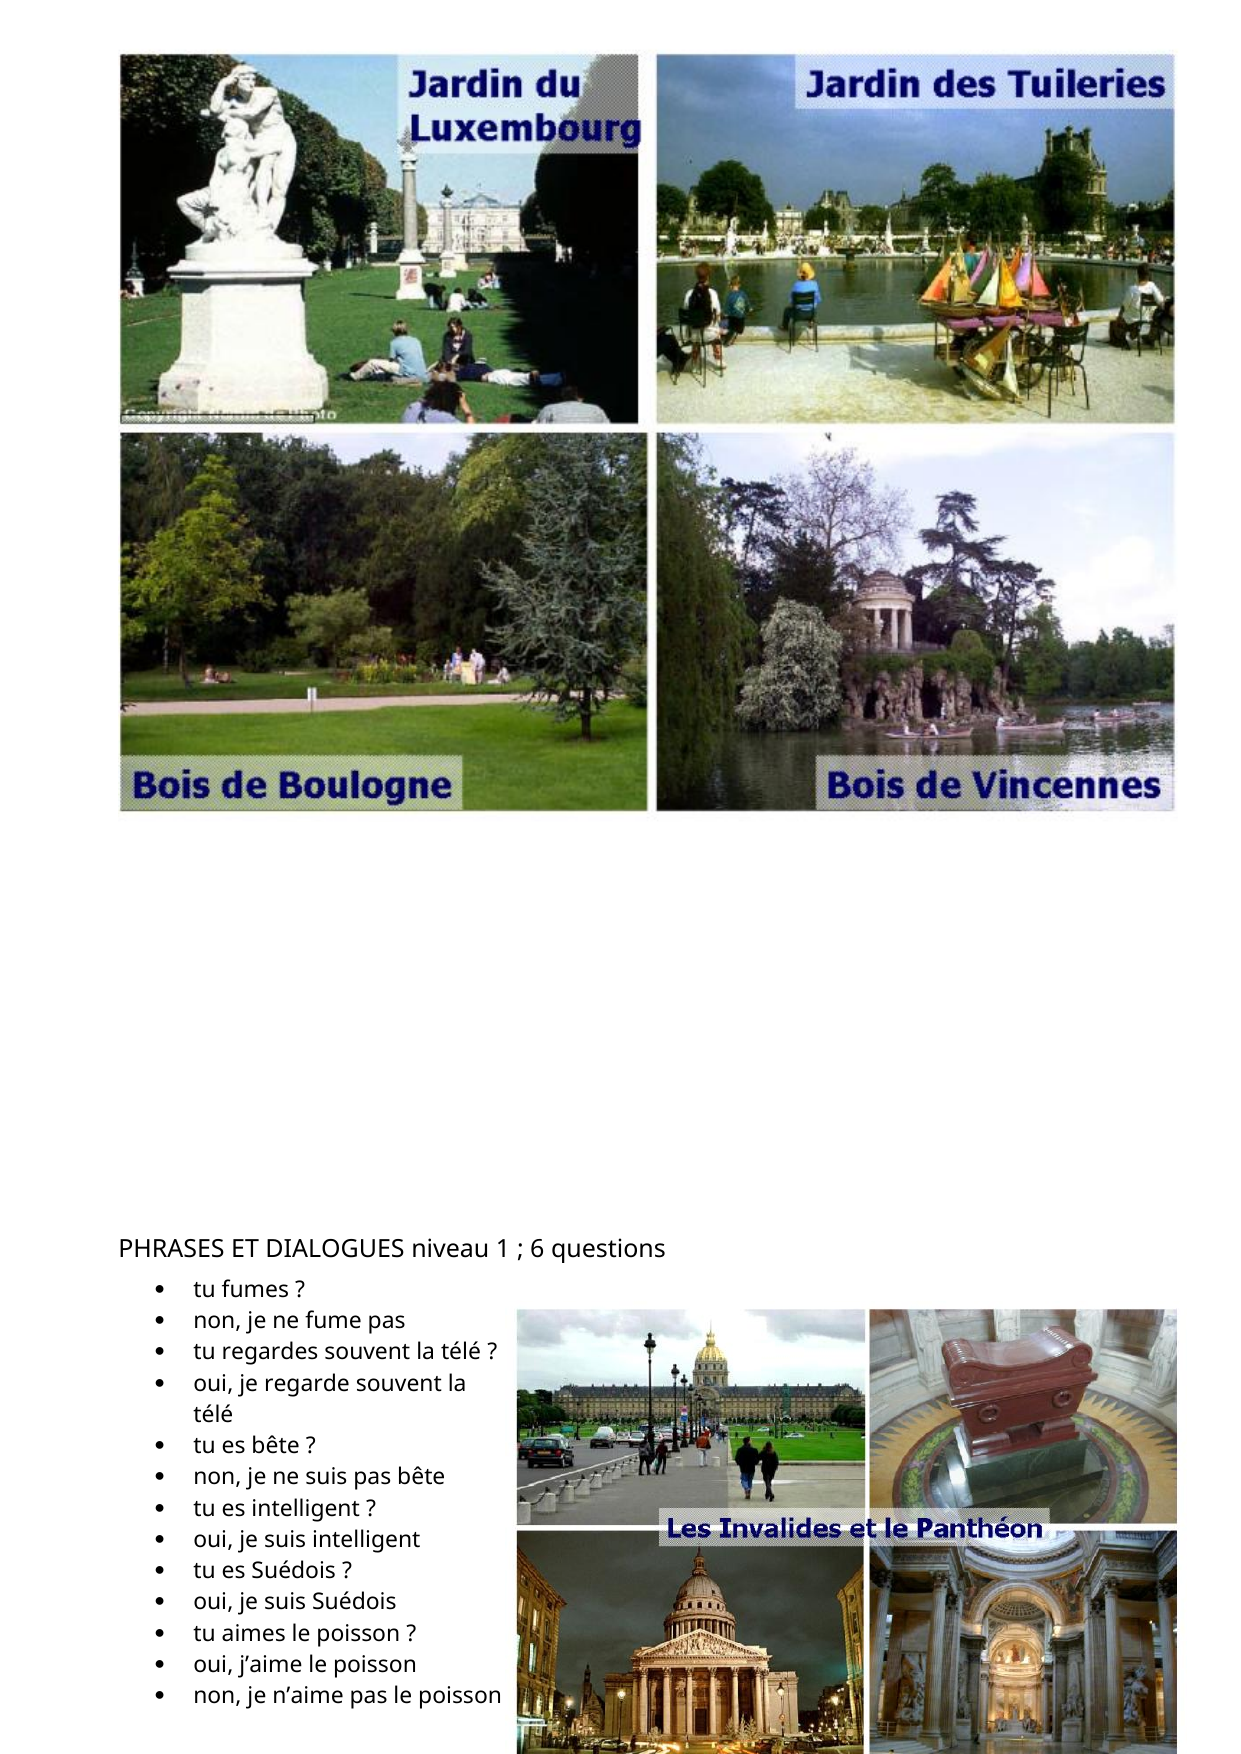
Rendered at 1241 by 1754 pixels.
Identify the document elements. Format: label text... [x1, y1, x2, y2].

picture [505, 1710, 1187, 1754]
text PHRASES ET DIALOGUES niveau 1 ; 6 questions [118, 1230, 1199, 1264]
list oui, j’aime le poisson [156, 1648, 1199, 1679]
list tu es bête ? [156, 1429, 1199, 1460]
list tu es intelligent ? [156, 1492, 1199, 1523]
list non, je n’aime pas le poisson [156, 1679, 1199, 1710]
list tu fumes ? [156, 1273, 1199, 1304]
list oui, je regarde souvent la télé [156, 1367, 1199, 1429]
picture [118, 41, 1181, 822]
list tu regardes souvent la télé ? [156, 1335, 1199, 1367]
list oui, je suis Suédois [156, 1585, 1199, 1617]
list tu es Suédois ? [156, 1554, 1199, 1585]
list tu aimes le poisson ? [156, 1617, 1199, 1648]
list oui, je suis intelligent [156, 1523, 1199, 1554]
list non, je ne fume pas [156, 1304, 1199, 1335]
list non, je ne suis pas bête [156, 1460, 1199, 1492]
